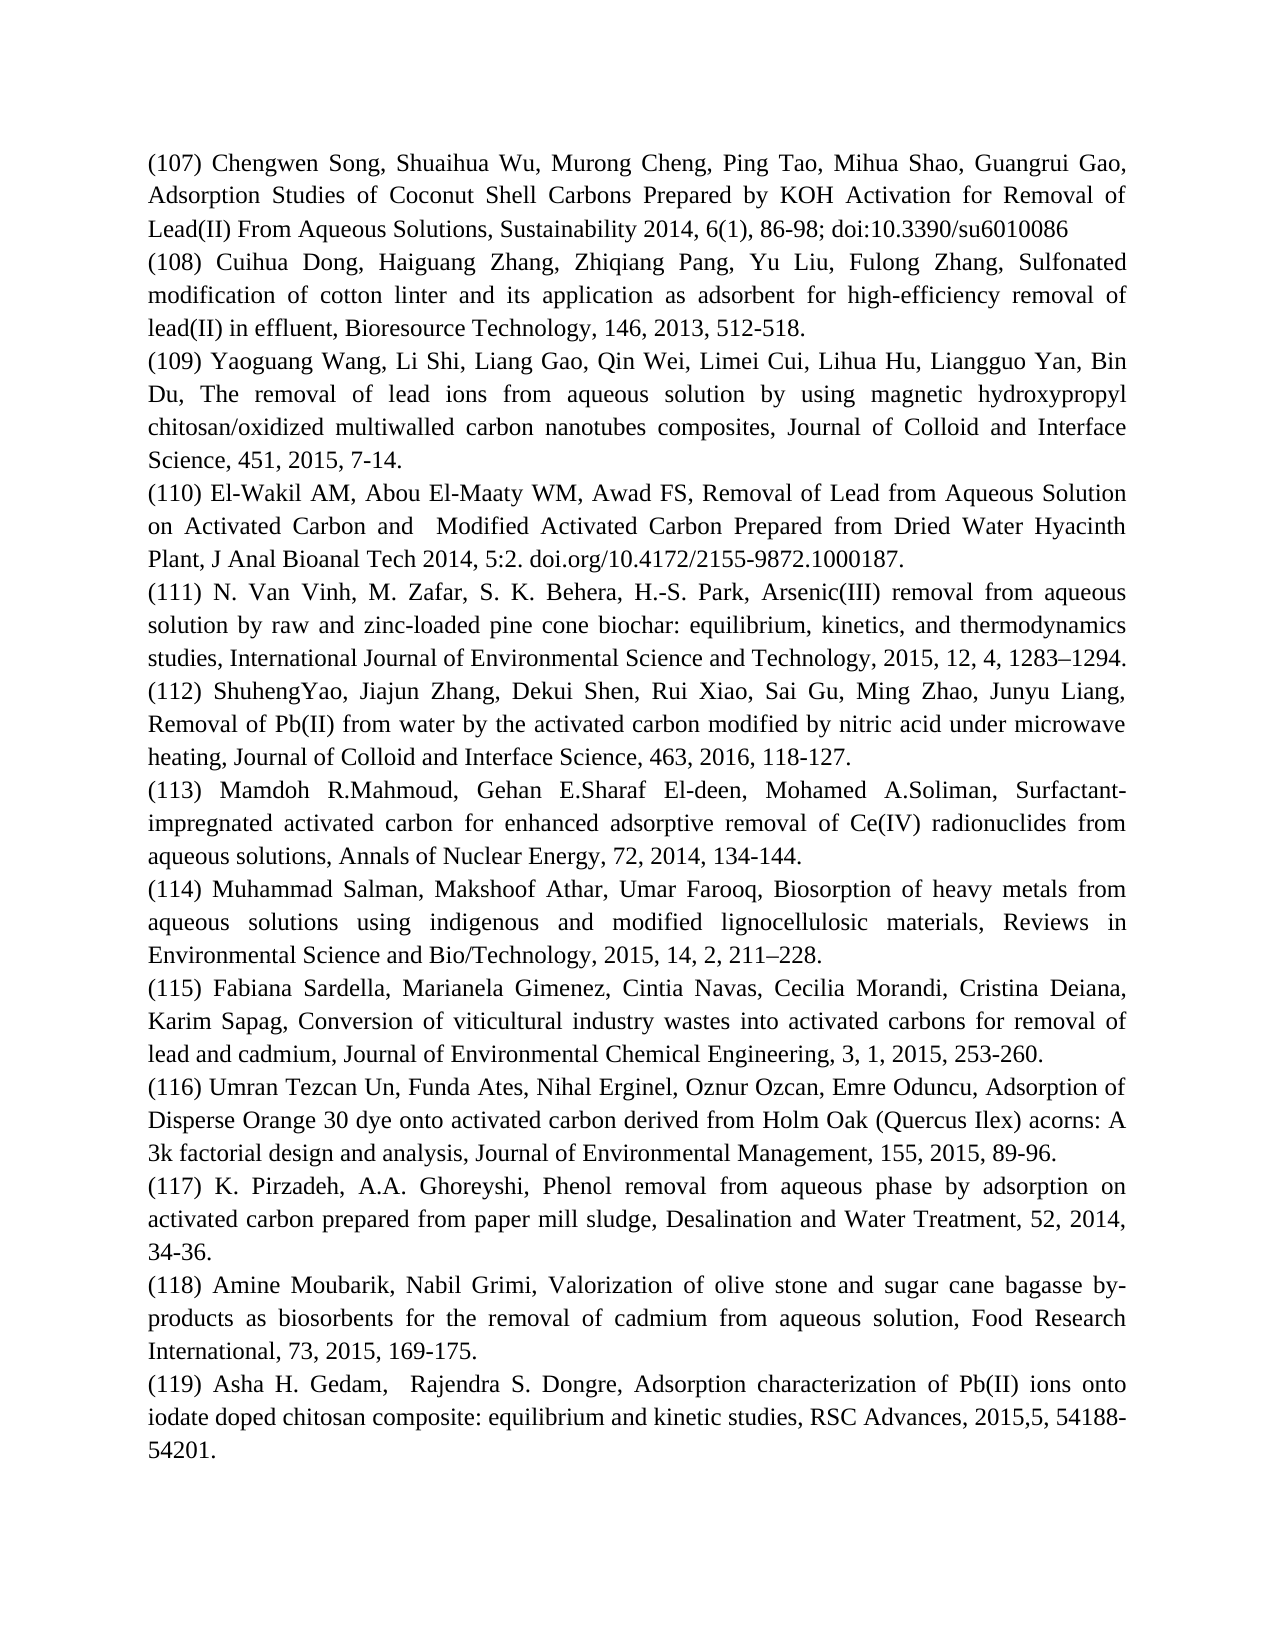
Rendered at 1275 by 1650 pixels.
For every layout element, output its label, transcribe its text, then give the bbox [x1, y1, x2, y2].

text (116) Umran Tezcan Un, Funda Ates, Nihal Erginel, Oznur Ozcan, Emre Oduncu, Adsorption of Disperse Orange 30 dye onto activated carbon derived from Holm Oak (Quercus Ilex) acorns: A 3k factorial design and analysis, Journal of Environmental Management, 155, 2015, 89-96. [148, 1072, 1127, 1167]
text (109) Yaoguang Wang, Li Shi, Liang Gao, Qin Wei, Limei Cui, Lihua Hu, Liangguo Yan, Bin Du, The removal of lead ions from aqueous solution by using magnetic hydroxypropyl chitosan/oxidized multiwalled carbon nanotubes composites, Journal of Colloid and Interface Science, 451, 2015, 7-14. [148, 346, 1127, 473]
text (107) Chengwen Song, Shuaihua Wu, Murong Cheng, Ping Tao, Mihua Shao, Guangrui Gao, Adsorption Studies of Coconut Shell Carbons Prepared by KOH Activation for Removal of Lead(II) From Aqueous Solutions, Sustainability 2014, 6(1), 86-98; doi:10.3390/su6010086 [148, 148, 1127, 242]
text (108) Cuihua Dong, Haiguang Zhang, Zhiqiang Pang, Yu Liu, Fulong Zhang, Sulfonated modification of cotton linter and its application as adsorbent for high-efficiency removal of lead(II) in effluent, Bioresource Technology, 146, 2013, 512-518. [148, 247, 1127, 341]
text (114) Muhammad Salman, Makshoof Athar, Umar Farooq, Biosorption of heavy metals from aqueous solutions using indigenous and modified lignocellulosic materials, Reviews in Environmental Science and Bio/Technology, 2015, 14, 2, 211–228. [148, 874, 1127, 969]
text (113) Mamdoh R.Mahmoud, Gehan E.Sharaf El-deen, Mohamed A.Soliman, Surfactant-impregnated activated carbon for enhanced adsorptive removal of Ce(IV) radionuclides from aqueous solutions, Annals of Nuclear Energy, 72, 2014, 134-144. [148, 775, 1127, 870]
text (117) K. Pirzadeh, A.A. Ghoreyshi, Phenol removal from aqueous phase by adsorption on activated carbon prepared from paper mill sludge, Desalination and Water Treatment, 52, 2014, 34-36. [148, 1171, 1127, 1266]
text (115) Fabiana Sardella, Marianela Gimenez, Cintia Navas, Cecilia Morandi, Cristina Deiana, Karim Sapag, Conversion of viticultural industry wastes into activated carbons for removal of lead and cadmium, Journal of Environmental Chemical Engineering, 3, 1, 2015, 253-260. [148, 973, 1127, 1068]
text (112) ShuhengYao, Jiajun Zhang, Dekui Shen, Rui Xiao, Sai Gu, Ming Zhao, Junyu Liang, Removal of Pb(II) from water by the activated carbon modified by nitric acid under microwave heating, Journal of Colloid and Interface Science, 463, 2016, 118-127. [148, 676, 1127, 771]
text (110) El-Wakil AM, Abou El-Maaty WM, Awad FS, Removal of Lead from Aqueous Solution on Activated Carbon and Modified Activated Carbon Prepared from Dried Water Hyacinth Plant, J Anal Bioanal Tech 2014, 5:2. doi.org/10.4172/2155-9872.1000187. [148, 478, 1127, 573]
text (111) N. Van Vinh, M. Zafar, S. K. Behera, H.-S. Park, Arsenic(III) removal from aqueous solution by raw and zinc-loaded pine cone biochar: equilibrium, kinetics, and thermodynamics studies, International Journal of Environmental Science and Technology, 2015, 12, 4, 1283–1294. [148, 577, 1127, 672]
text (118) Amine Moubarik, Nabil Grimi, Valorization of olive stone and sugar cane bagasse by-products as biosorbents for the removal of cadmium from aqueous solution, Food Research International, 73, 2015, 169-175. [148, 1270, 1127, 1365]
text (119) Asha H. Gedam, Rajendra S. Dongre, Adsorption characterization of Pb(II) ions onto iodate doped chitosan composite: equilibrium and kinetic studies, RSC Advances, 2015,5, 54188-54201. [148, 1369, 1127, 1464]
